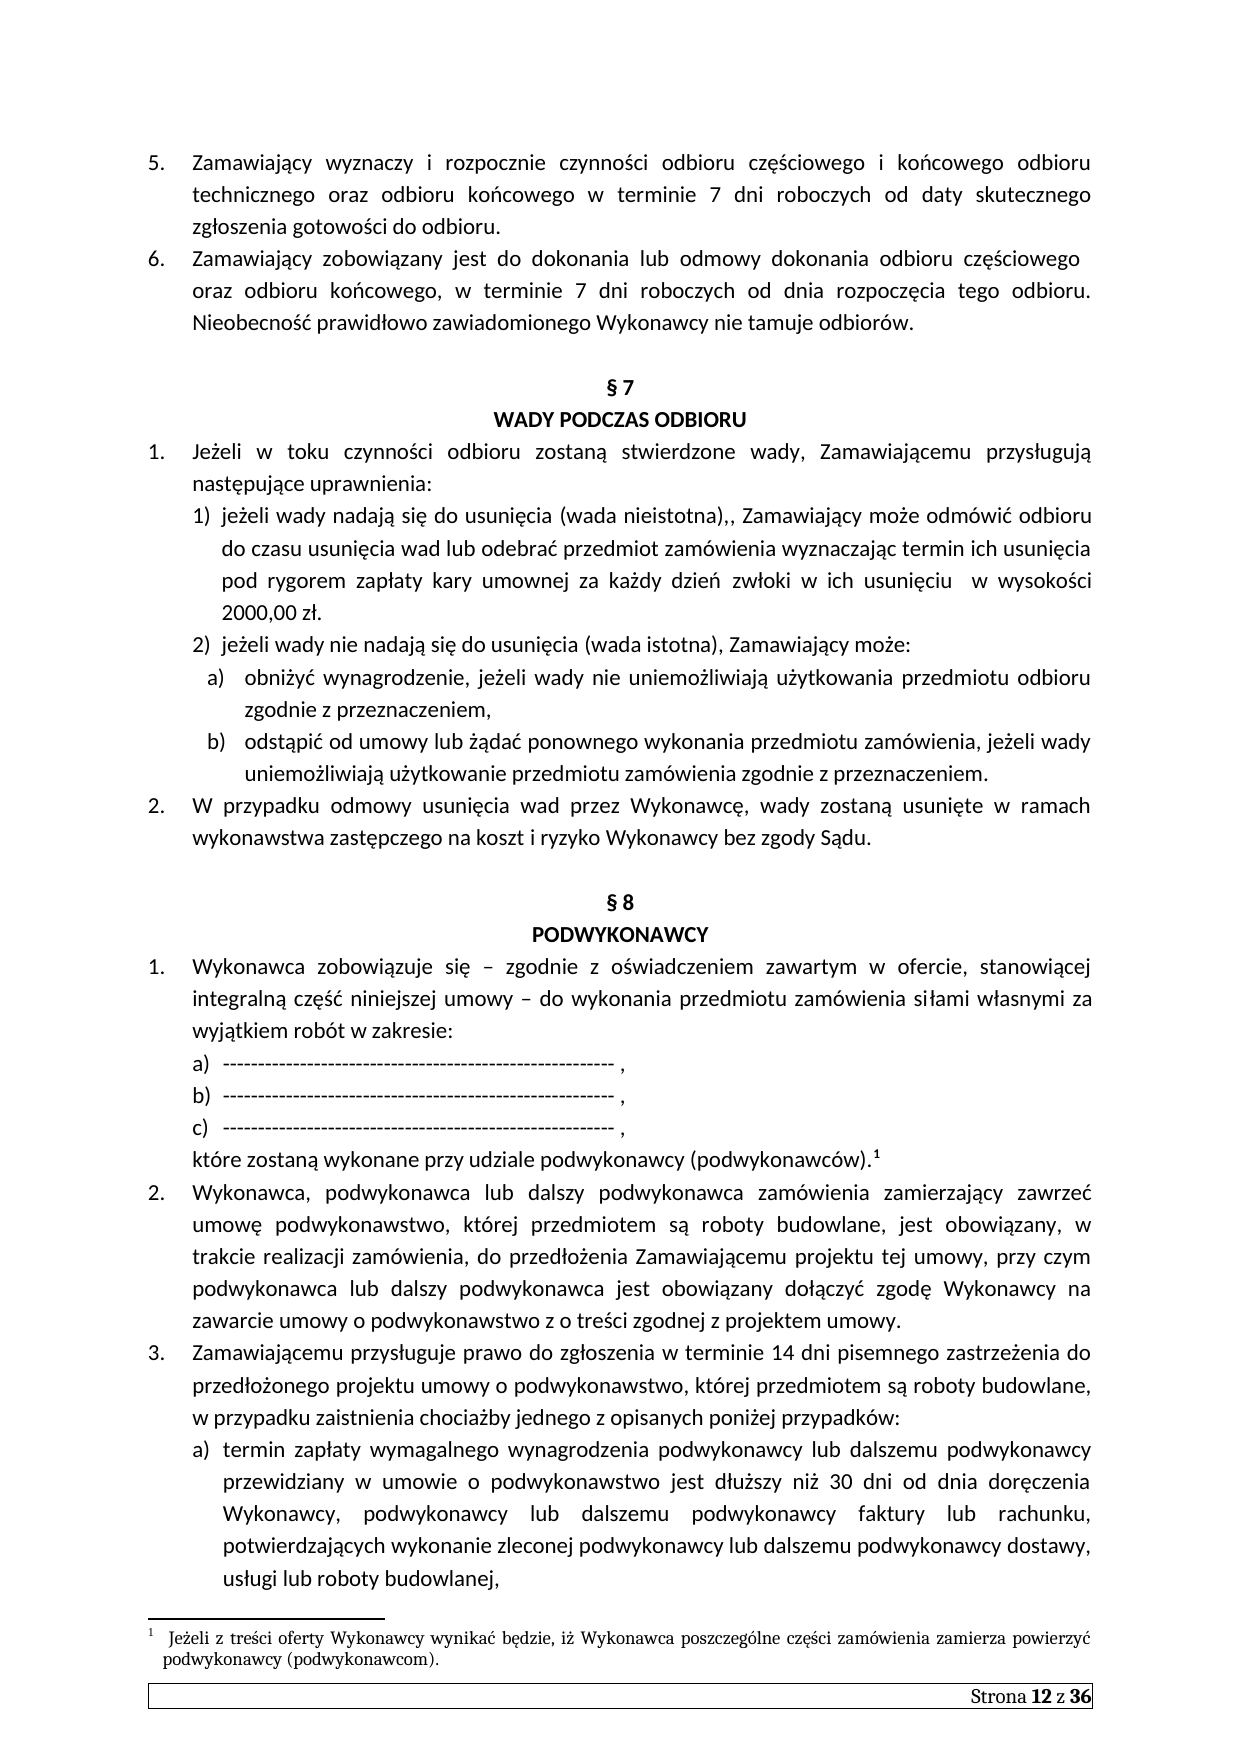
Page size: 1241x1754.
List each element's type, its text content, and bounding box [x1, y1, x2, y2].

list -------------------------------------------------------- , [192, 1049, 1093, 1077]
text WADY PODCZAS ODBIORU [148, 405, 1093, 433]
list Zamawiający wyznaczy i rozpocznie czynności odbioru częściowego i końcowego odbioru technicznego oraz odbioru końcowego w terminie 7 dni roboczych od daty skutecznego zgłoszenia gotowości do odbioru. [148, 148, 1093, 240]
text § 7 [148, 373, 1093, 401]
text PODWYKONAWCY [148, 920, 1093, 948]
list Jeżeli w toku czynności odbioru zostaną stwierdzone wady, Zamawiającemu przysługują następujące uprawnienia: [148, 437, 1093, 497]
list Wykonawca, podwykonawca lub dalszy podwykonawca zamówienia zamierzający zawrzeć umowę podwykonawstwo, której przedmiotem są roboty budowlane, jest obowiązany, w trakcie realizacji zamówienia, do przedłożenia Zamawiającemu projektu tej umowy, przy czym podwykonawca lub dalszy podwykonawca jest obowiązany dołączyć zgodę Wykonawcy na zawarcie umowy o podwykonawstwo z o treści zgodnej z projektem umowy. [148, 1178, 1093, 1334]
list -------------------------------------------------------- , [192, 1081, 1093, 1109]
list jeżeli wady nadają się do usunięcia (wada nieistotna),, Zamawiający może odmówić odbioru do czasu usunięcia wad lub odebrać przedmiot zamówienia wyznaczając termin ich usunięcia pod rygorem zapłaty kary umownej za każdy dzień zwłoki w ich usunięciu w wysokości 2000,00 zł. [192, 502, 1093, 626]
list W przypadku odmowy usunięcia wad przez Wykonawcę, wady zostaną usunięte w ramach wykonawstwa zastępczego na koszt i ryzyko Wykonawcy bez zgody Sądu. [148, 791, 1093, 852]
list termin zapłaty wymagalnego wynagrodzenia podwykonawcy lub dalszemu podwykonawcy przewidziany w umowie o podwykonawstwo jest dłuższy niż 30 dni od dnia doręczenia Wykonawcy, podwykonawcy lub dalszemu podwykonawcy faktury lub rachunku, potwierdzających wykonanie zleconej podwykonawcy lub dalszemu podwykonawcy dostawy, usługi lub roboty budowlanej, [192, 1435, 1093, 1592]
list Wykonawca zobowiązuje się – zgodnie z oświadczeniem zawartym w ofercie, stanowiącej integralną część niniejszej umowy – do wykonania przedmiotu zamówienia siłami własnymi za wyjątkiem robót w zakresie: [148, 952, 1093, 1045]
list jeżeli wady nie nadają się do usunięcia (wada istotna), Zamawiający może: [192, 630, 1093, 658]
list odstąpić od umowy lub żądać ponownego wykonania przedmiotu zamówienia, jeżeli wady uniemożliwiają użytkowanie przedmiotu zamówienia zgodnie z przeznaczeniem. [207, 727, 1093, 787]
list Zamawiającemu przysługuje prawo do zgłoszenia w terminie 14 dni pisemnego zastrzeżenia do przedłożonego projektu umowy o podwykonawstwo, której przedmiotem są roboty budowlane, w przypadku zaistnienia chociażby jednego z opisanych poniżej przypadków: [148, 1338, 1093, 1431]
list obniżyć wynagrodzenie, jeżeli wady nie uniemożliwiają użytkowania przedmiotu odbioru zgodnie z przeznaczeniem, [207, 663, 1093, 723]
list -------------------------------------------------------- , [192, 1113, 1093, 1141]
text § 8 [148, 888, 1093, 916]
list Zamawiający zobowiązany jest do dokonania lub odmowy dokonania odbioru częściowego oraz odbioru końcowego, w terminie 7 dni roboczych od dnia rozpoczęcia tego odbioru. Nieobecność prawidłowo zawiadomionego Wykonawcy nie tamuje odbiorów. [148, 244, 1093, 337]
text które zostaną wykonane przy udziale podwykonawcy (podwykonawców). [148, 1145, 1093, 1173]
